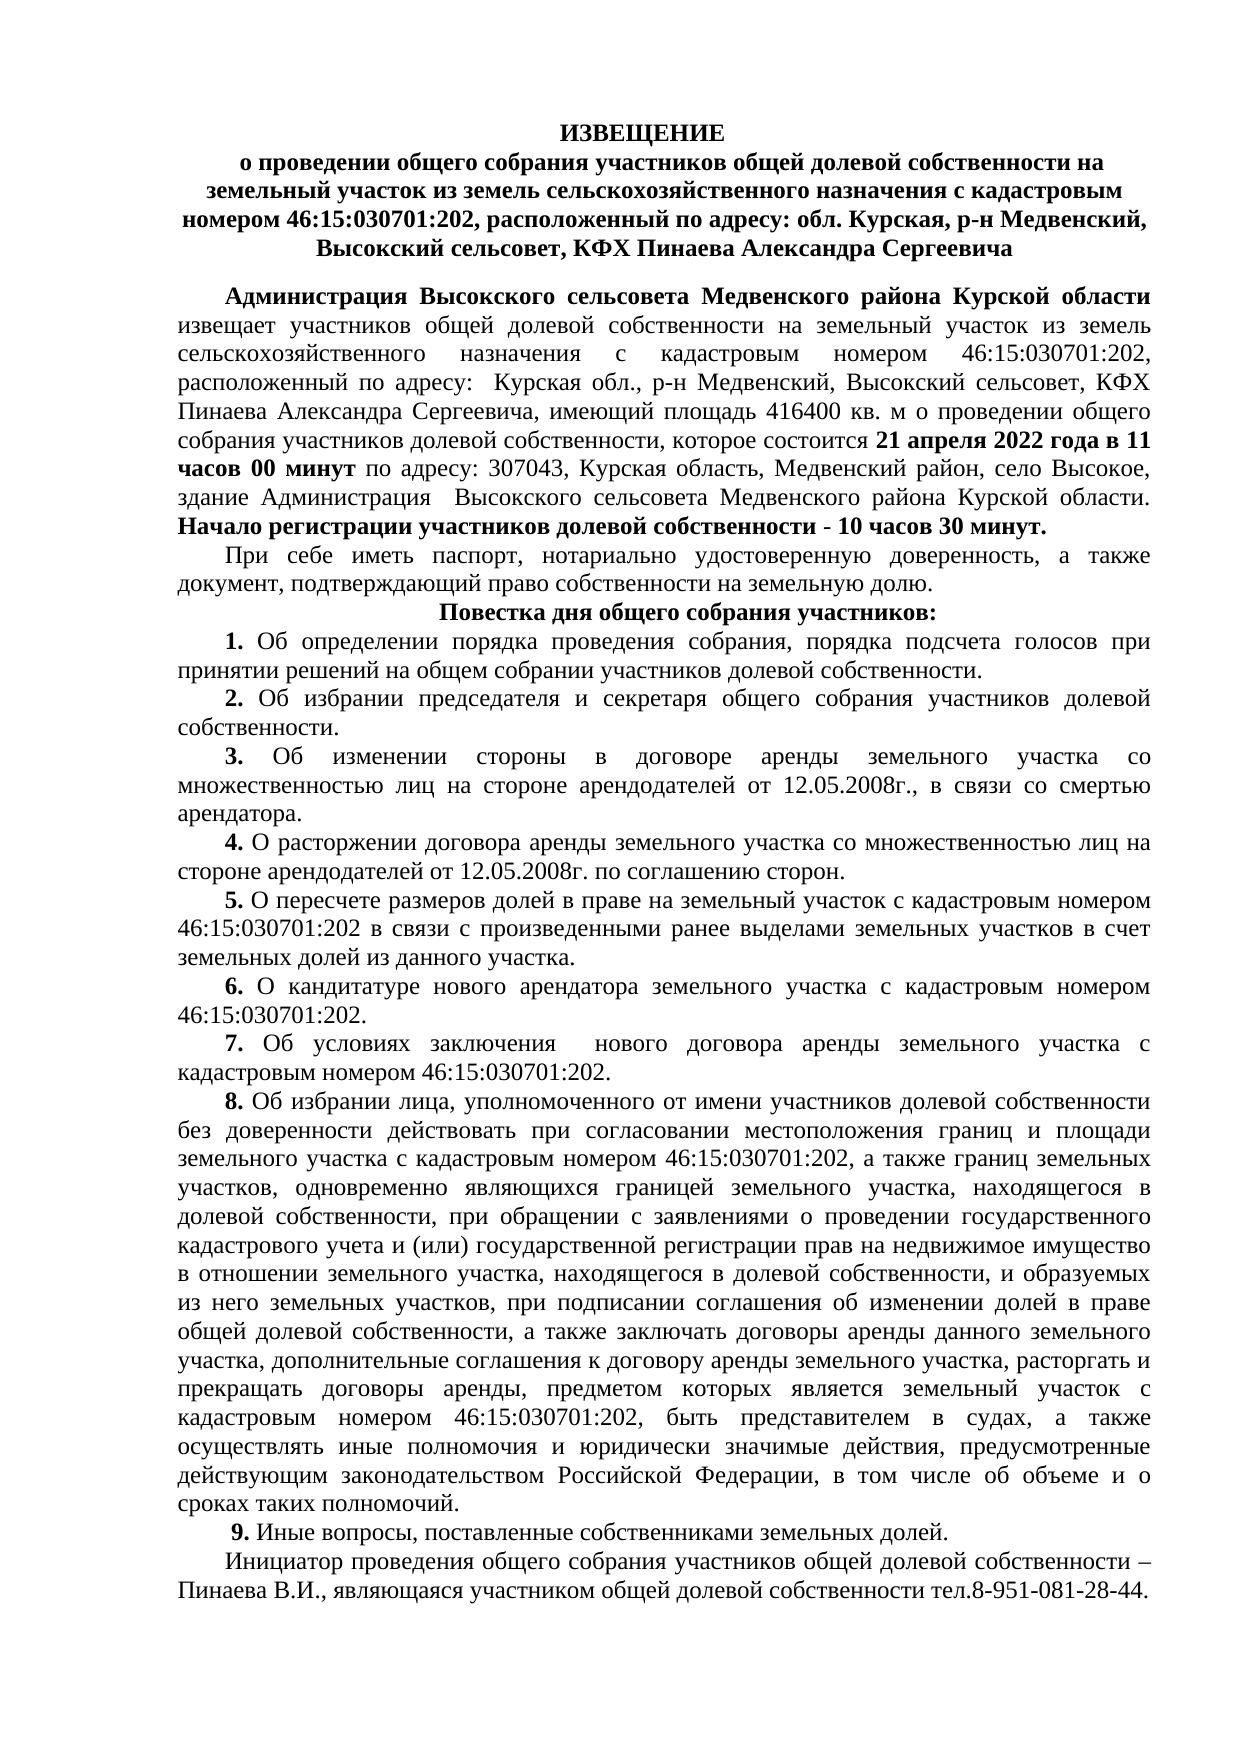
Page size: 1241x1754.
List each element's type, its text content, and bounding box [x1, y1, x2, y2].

text 6. О кандитатуре нового арендатора земельного участка с кадастровым номером 46:15:030701:202. [177, 971, 1152, 1028]
text При себе иметь паспорт, нотариально удостоверенную доверенность, а также документ, подтверждающий право собственности на земельную долю. [177, 540, 1152, 597]
text Инициатор проведения общего собрания участников общей долевой собственности – Пинаева В.И., являющаяся участником общей долевой собственности тел.8-951-081-28-44. [177, 1546, 1152, 1603]
text о проведении общего собрания участников общей долевой собственности на земельный участок из земель сельскохозяйственного назначения с кадастровым номером 46:15:030701:202, расположенный по адресу: обл. Курская, р-н Медвенский, Высокский сельсовет, КФХ Пинаева Александра Сергеевича [177, 147, 1152, 262]
text 5. О пересчете размеров долей в праве на земельный участок с кадастровым номером 46:15:030701:202 в связи с произведенными ранее выделами земельных участков в счет земельных долей из данного участка. [177, 885, 1152, 971]
text Администрация Высокского сельсовета Медвенского района Курской области извещает участников общей долевой собственности на земельный участок из земель сельскохозяйственного назначения с кадастровым номером 46:15:030701:202, расположенный по адресу: Курская обл., р-н Медвенский, Высокский сельсовет, КФХ Пинаева Александра Сергеевича, имеющий площадь 416400 кв. м о проведении общего собрания участников долевой собственности, которое состоится 21 апреля 2022 года в 11 часов 00 минут по адресу: 307043, Курская область, Медвенский район, село Высокое, здание Администрация Высокского сельсовета Медвенского района Курской области. Начало регистрации участников долевой собственности - 10 часов 30 минут. [177, 281, 1152, 540]
text 3. Об изменении стороны в договоре аренды земельного участка со множественностью лиц на стороне арендодателей от 12.05.2008г., в связи со смертью арендатора. [177, 741, 1152, 827]
text 7. Об условиях заключения нового договора аренды земельного участка с кадастровым номером 46:15:030701:202. [177, 1028, 1152, 1086]
text 9. Иные вопросы, поставленные собственниками земельных долей. [177, 1517, 1152, 1546]
text 1. Об определении порядка проведения собрания, порядка подсчета голосов при принятии решений на общем собрании участников долевой собственности. [177, 626, 1152, 683]
text Повестка дня общего собрания участников: [177, 597, 1152, 626]
text 8. Об избрании лица, уполномоченного от имени участников долевой собственности без доверенности действовать при согласовании местоположения границ и площади земельного участка с кадастровым номером 46:15:030701:202, а также границ земельных участков, одновременно являющихся границей земельного участка, находящегося в долевой собственности, при обращении с заявлениями о проведении государственного кадастрового учета и (или) государственной регистрации прав на недвижимое имущество в отношении земельного участка, находящегося в долевой собственности, и образуемых из него земельных участков, при подписании соглашения об изменении долей в праве общей долевой собственности, а также заключать договоры аренды данного земельного участка, дополнительные соглашения к договору аренды земельного участка, расторгать и прекращать договоры аренды, предметом которых является земельный участок с кадастровым номером 46:15:030701:202, быть представителем в судах, а также осуществлять иные полномочия и юридически значимые действия, предусмотренные действующим законодательством Российской Федерации, в том числе об объеме и о сроках таких полномочий. [177, 1086, 1152, 1517]
text 4. О расторжении договора аренды земельного участка со множественностью лиц на стороне арендодателей от 12.05.2008г. по соглашению сторон. [177, 827, 1152, 885]
text ИЗВЕЩЕНИЕ [133, 118, 1152, 147]
text 2. Об избрании председателя и секретаря общего собрания участников долевой собственности. [177, 683, 1152, 741]
